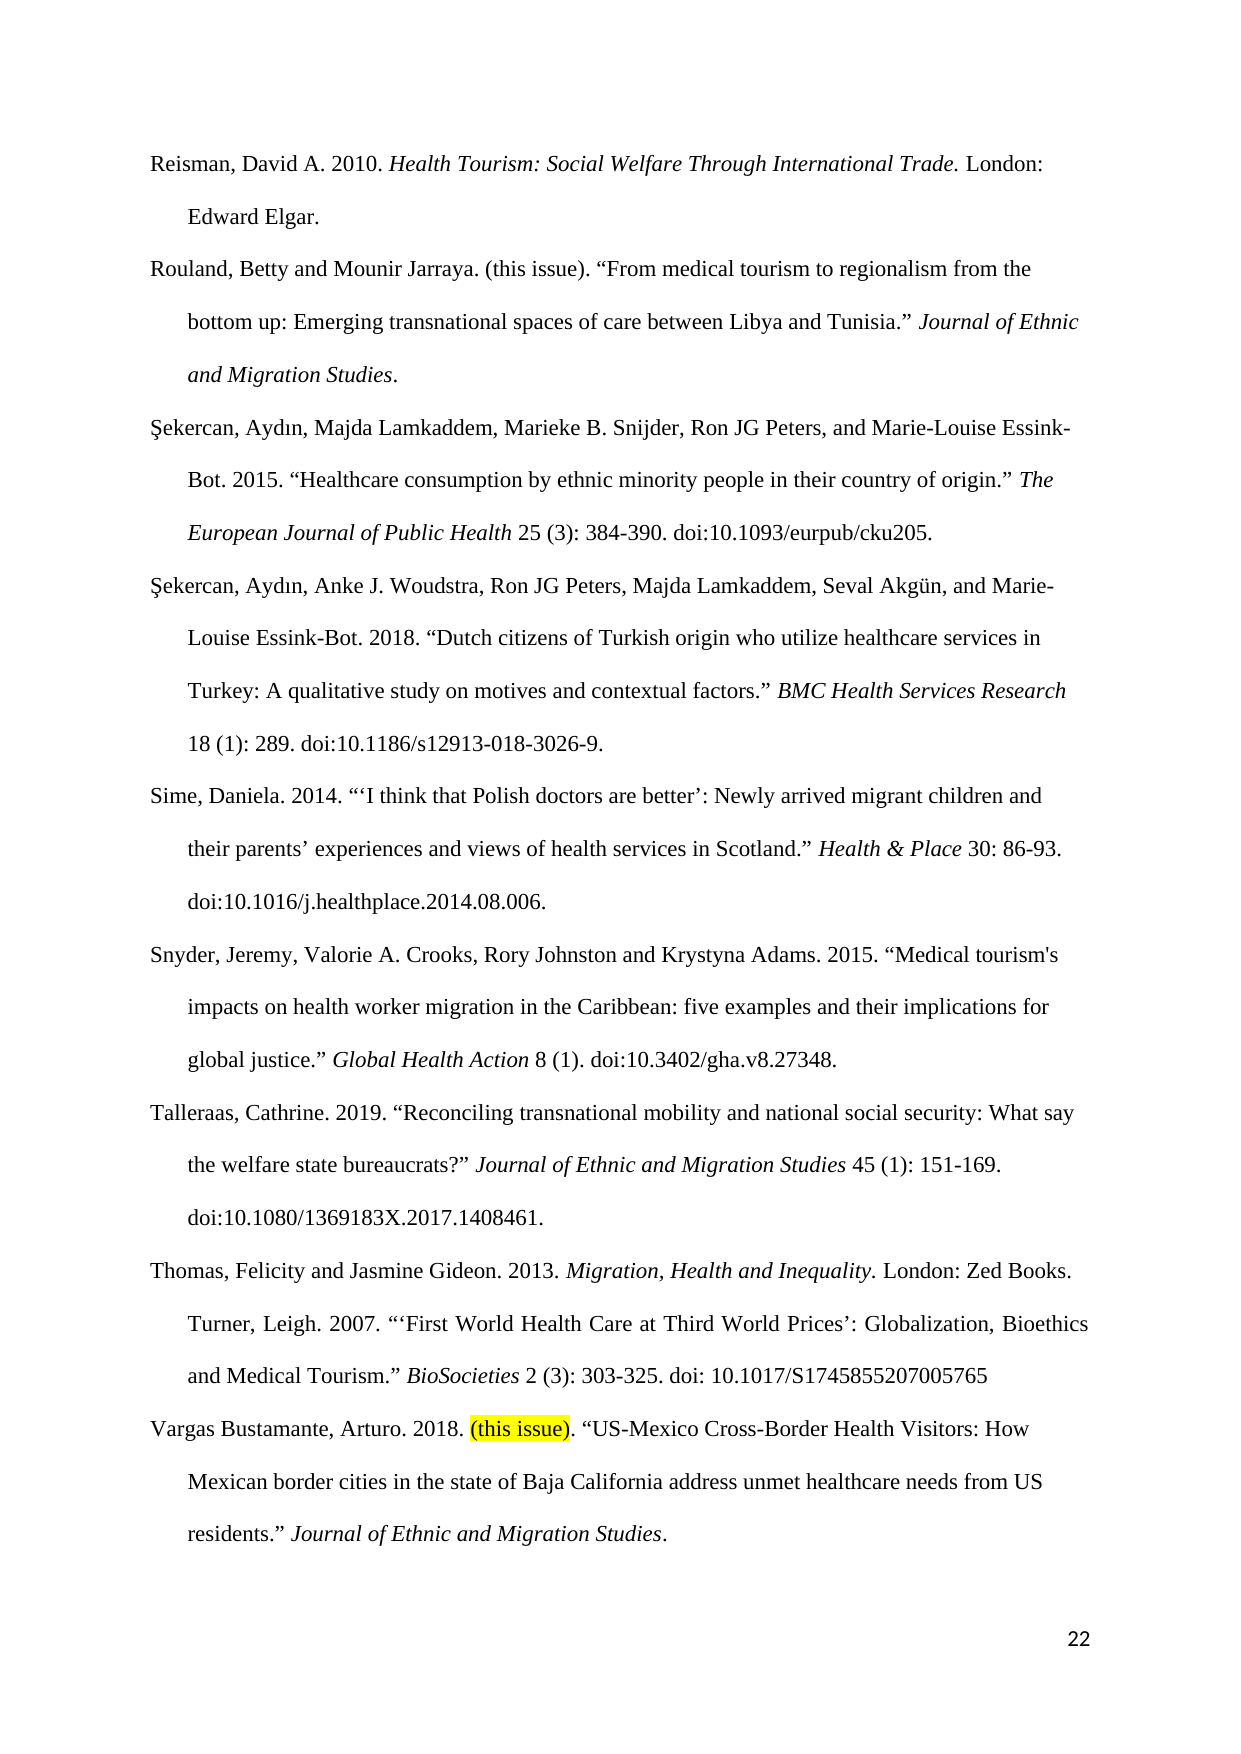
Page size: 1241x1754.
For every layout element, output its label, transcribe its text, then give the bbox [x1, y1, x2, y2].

text Talleraas, Cathrine. 2019. “Reconciling transnational mobility and national social security: What say the welfare state bureaucrats?” Journal of Ethnic and Migration Studies 45 (1): 151-169. doi:10.1080/1369183X.2017.1408461. [150, 1099, 1090, 1231]
text Reisman, David A. 2010. Health Tourism: Social Welfare Through International Trade. London: Edward Elgar. [150, 150, 1090, 229]
text Turner, Leigh. 2007. “‘First World Health Care at Third World Prices’: Globalization, Bioethics and Medical Tourism.” BioSocieties 2 (3): 303-325. doi: 10.1017/S1745855207005765 [187, 1309, 1090, 1389]
text Thomas, Felicity and Jasmine Gideon. 2013. Migration, Health and Inequality. London: Zed Books. [150, 1257, 1090, 1283]
text Vargas Bustamante, Arturo. 2018. (this issue). “US-Mexico Cross-Border Health Visitors: How Mexican border cities in the state of Baja California address unmet healthcare needs from US residents.” Journal of Ethnic and Migration Studies. [150, 1415, 1090, 1547]
text Sime, Daniela. 2014. “‘I think that Polish doctors are better’: Newly arrived migrant children and their parents’ experiences and views of health services in Scotland.” Health & Place 30: 86-93. doi:10.1016/j.healthplace.2014.08.006. [150, 782, 1090, 914]
text Şekercan, Aydın, Anke J. Woudstra, Ron JG Peters, Majda Lamkaddem, Seval Akgün, and Marie-Louise Essink-Bot. 2018. “Dutch citizens of Turkish origin who utilize healthcare services in Turkey: A qualitative study on motives and contextual factors.” BMC Health Services Research 18 (1): 289. doi:10.1186/s12913-018-3026-9. [150, 572, 1090, 756]
text Şekercan, Aydın, Majda Lamkaddem, Marieke B. Snijder, Ron JG Peters, and Marie-Louise Essink-Bot. 2015. “Healthcare consumption by ethnic minority people in their country of origin.” The European Journal of Public Health 25 (3): 384-390. doi:10.1093/eurpub/cku205. [150, 413, 1090, 545]
text Snyder, Jeremy, Valorie A. Crooks, Rory Johnston and Krystyna Adams. 2015. “Medical tourism's impacts on health worker migration in the Caribbean: five examples and their implications for global justice.” Global Health Action 8 (1). doi:10.3402/gha.v8.27348. [150, 941, 1090, 1072]
text Rouland, Betty and Mounir Jarraya. (this issue). “From medical tourism to regionalism from the bottom up: Emerging transnational spaces of care between Libya and Tunisia.” Journal of Ethnic and Migration Studies. [150, 255, 1090, 387]
